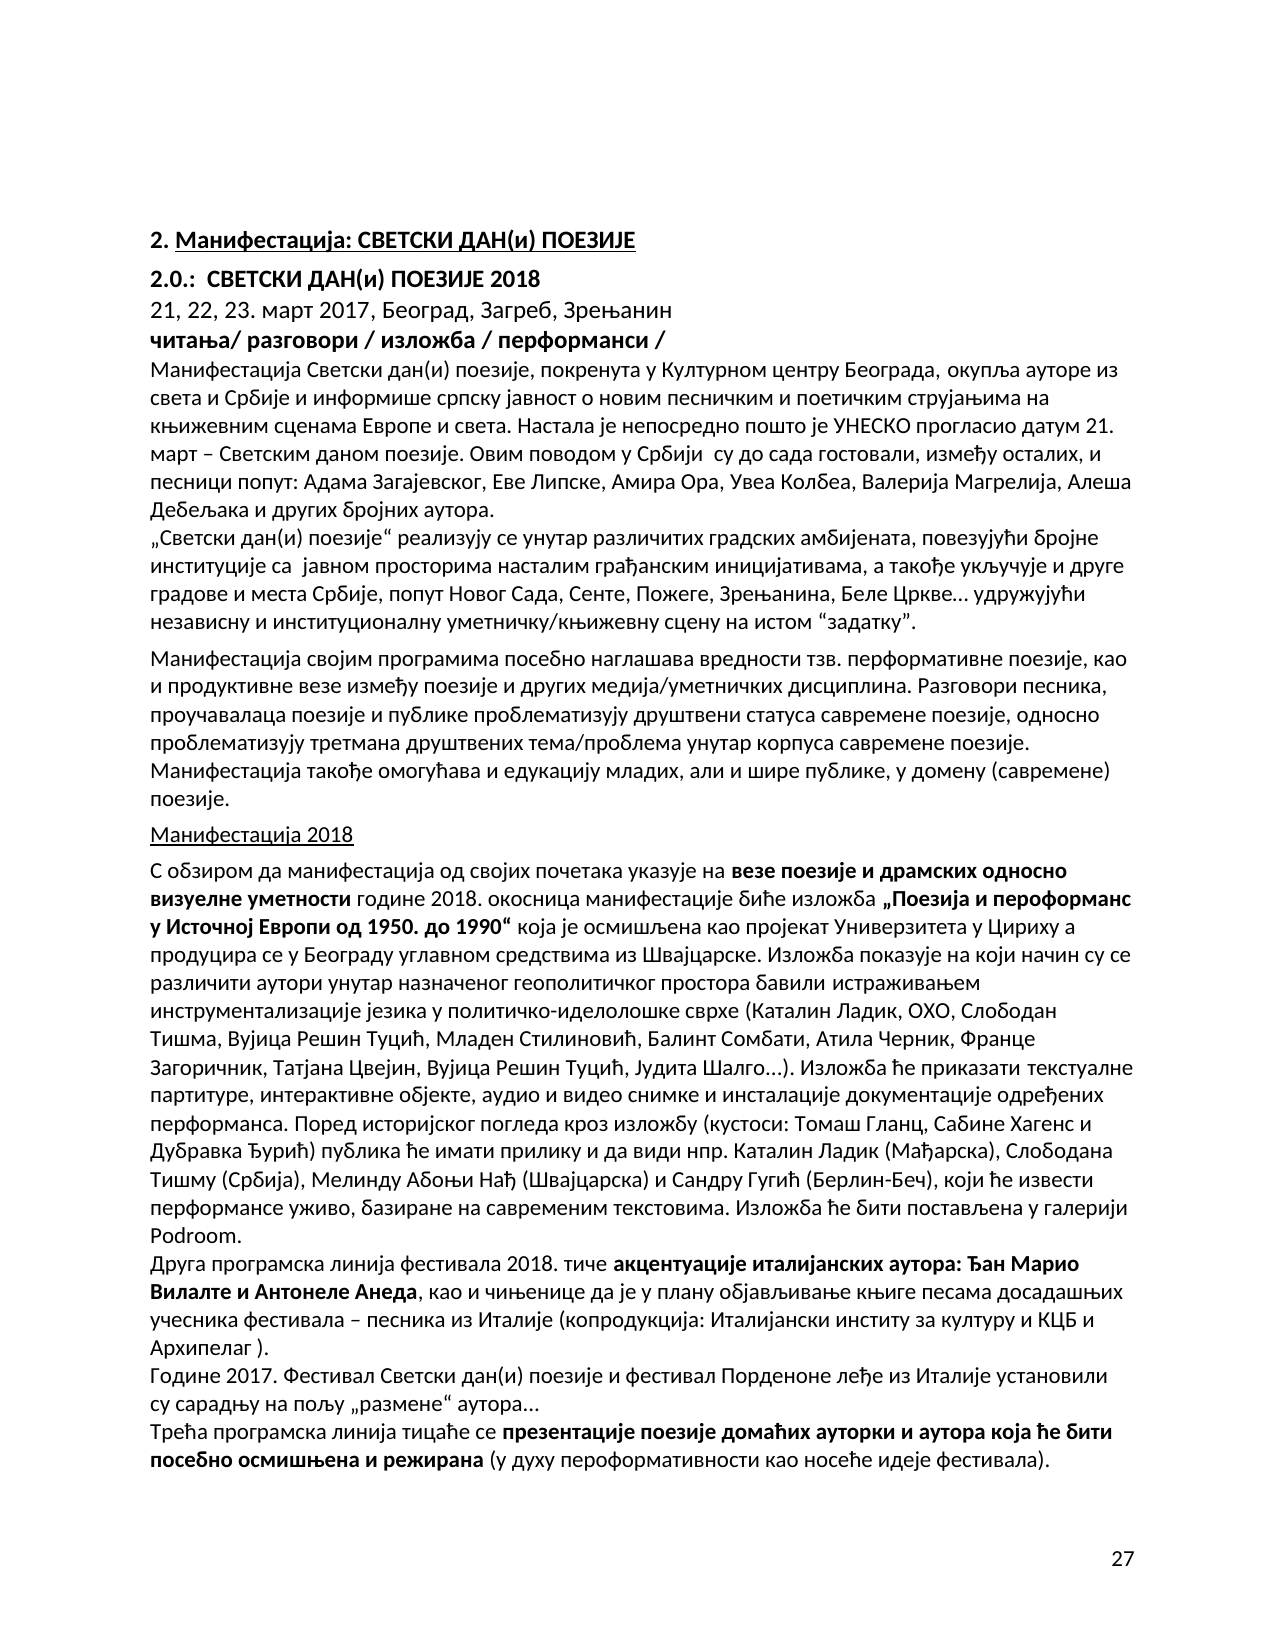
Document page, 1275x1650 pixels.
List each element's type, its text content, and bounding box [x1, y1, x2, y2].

text Манифестација својим програмима посебно наглашава вредности тзв. перформативне поезије, као и продуктивне везе између поезије и других медија/уметничких дисциплина. Разговори песника, проучавалаца поезије и публике проблематизују друштвени статуса савремене поезије, односно проблематизују третмана друштвених тема/проблема унутар корпуса савремене поезије. Манифестација такође омогућава и едукацију младих, али и шире публике, у домену (савремене) поезије. [150, 644, 1134, 812]
text С обзиром да манифестација од својих почетака указује на везе поезије и драмских односно визуелне уметности године 2018. окосница манифестације биће изложба „Поезија и пероформанс у Источној Европи од 1950. до 1990“ која је осмишљена као пројекат Универзитета у Цириху а продуцира се у Београду углавном средствима из Швајцарске. Изложба показује на који начин су се различити аутори унутар назначеног геополитичког простора бавили истраживањем инструментализације језика у политичко-иделолошке сврхе (Каталин Ладик, ОХО, Слободан Тишма, Вујица Решин Туцић, Младен Стилиновић, Балинт Сомбати, Атила Черник, Франце Загоричник, Татјана Цвејин, Вујица Решин Туцић, Јудита Шалго...). Изложба ће приказати текстуалне партитуре, интерактивне објекте, аудио и видео снимке и инсталације документације одређених перформанса. Поред историјског погледа кроз изложбу (кустоси: Томаш Гланц, Сабине Хагенс и Дубравка Ђурић) публика ће имати прилику и да види нпр. Каталин Ладик (Мађарска), Слободана Тишму (Србија), Мелинду Абоњи Нађ (Швајцарска) и Сандру Гугић (Берлин-Беч), који ће извести перформансе уживо, базиране на савременим текстовима. Изложба ће бити постављена у галерији Podroom. [150, 856, 1134, 1249]
text Манифестација 2018 [150, 820, 1134, 848]
text „Светски дан(и) поезије“ реализују се унутар различитих градских амбијената, повезујући бројне институције са јавном просторима насталим грађанским иницијативама, а такође укључује и друге градове и места Србије, попут Новог Сада, Сенте, Пожеге, Зрењанина, Беле Цркве… удружујући независну и институционалну уметничку/књижевну сцену на истом “задатку”. [150, 523, 1134, 635]
text Трећа програмска линија тицаће се презентације поезије домаћих ауторки и аутора која ће бити посебно осмишњена и режирана (у духу пероформативности као носеће идеје фестивала). [150, 1417, 1134, 1473]
text Друга програмска линија фестивала 2018. тиче акцентуације италијанских аутора: Ђан Марио Вилалте и Антонеле Анеда, као и чињенице да је у плану објављивање књиге песама досадашњих учесника фестивала – песника из Италије (копродукција: Италијански институ за културу и КЦБ и Архипелаг ). [150, 1249, 1134, 1361]
text 21, 22, 23. март 2017, Београд, Загреб, Зрењанин [150, 294, 1134, 324]
text 2. Манифестација: СВЕТСКИ ДАН(и) ПОЕЗИЈЕ [150, 225, 1134, 255]
text читања/ разговори / изложба / перформанси / [150, 324, 1134, 355]
text 2.0.: СВЕТСКИ ДАН(и) ПОЕЗИЈЕ 2018 [150, 263, 1134, 294]
text Године 2017. Фестивал Светски дан(и) поезије и фестивал Порденоне леђе из Италије установили су сарадњу на пољу „размене“ аутора... [150, 1361, 1134, 1417]
text Манифестација Светски дан(и) поезије, покренута у Културном центру Београда, окупља ауторе из света и Србије и информише српску јавност о новим песничким и поетичким струјањима на књижевним сценама Европе и света. Настала је непосредно пошто је УНЕСКО прогласио датум 21. март – Светским даном поезије. Овим поводом у Србији су до сада гостовали, између осталих, и песници попут: Адама Загајевског, Еве Липске, Амира Ора, Увеа Колбеа, Валерија Магрелија, Алеша Дебељака и других бројних аутора. [150, 355, 1134, 523]
